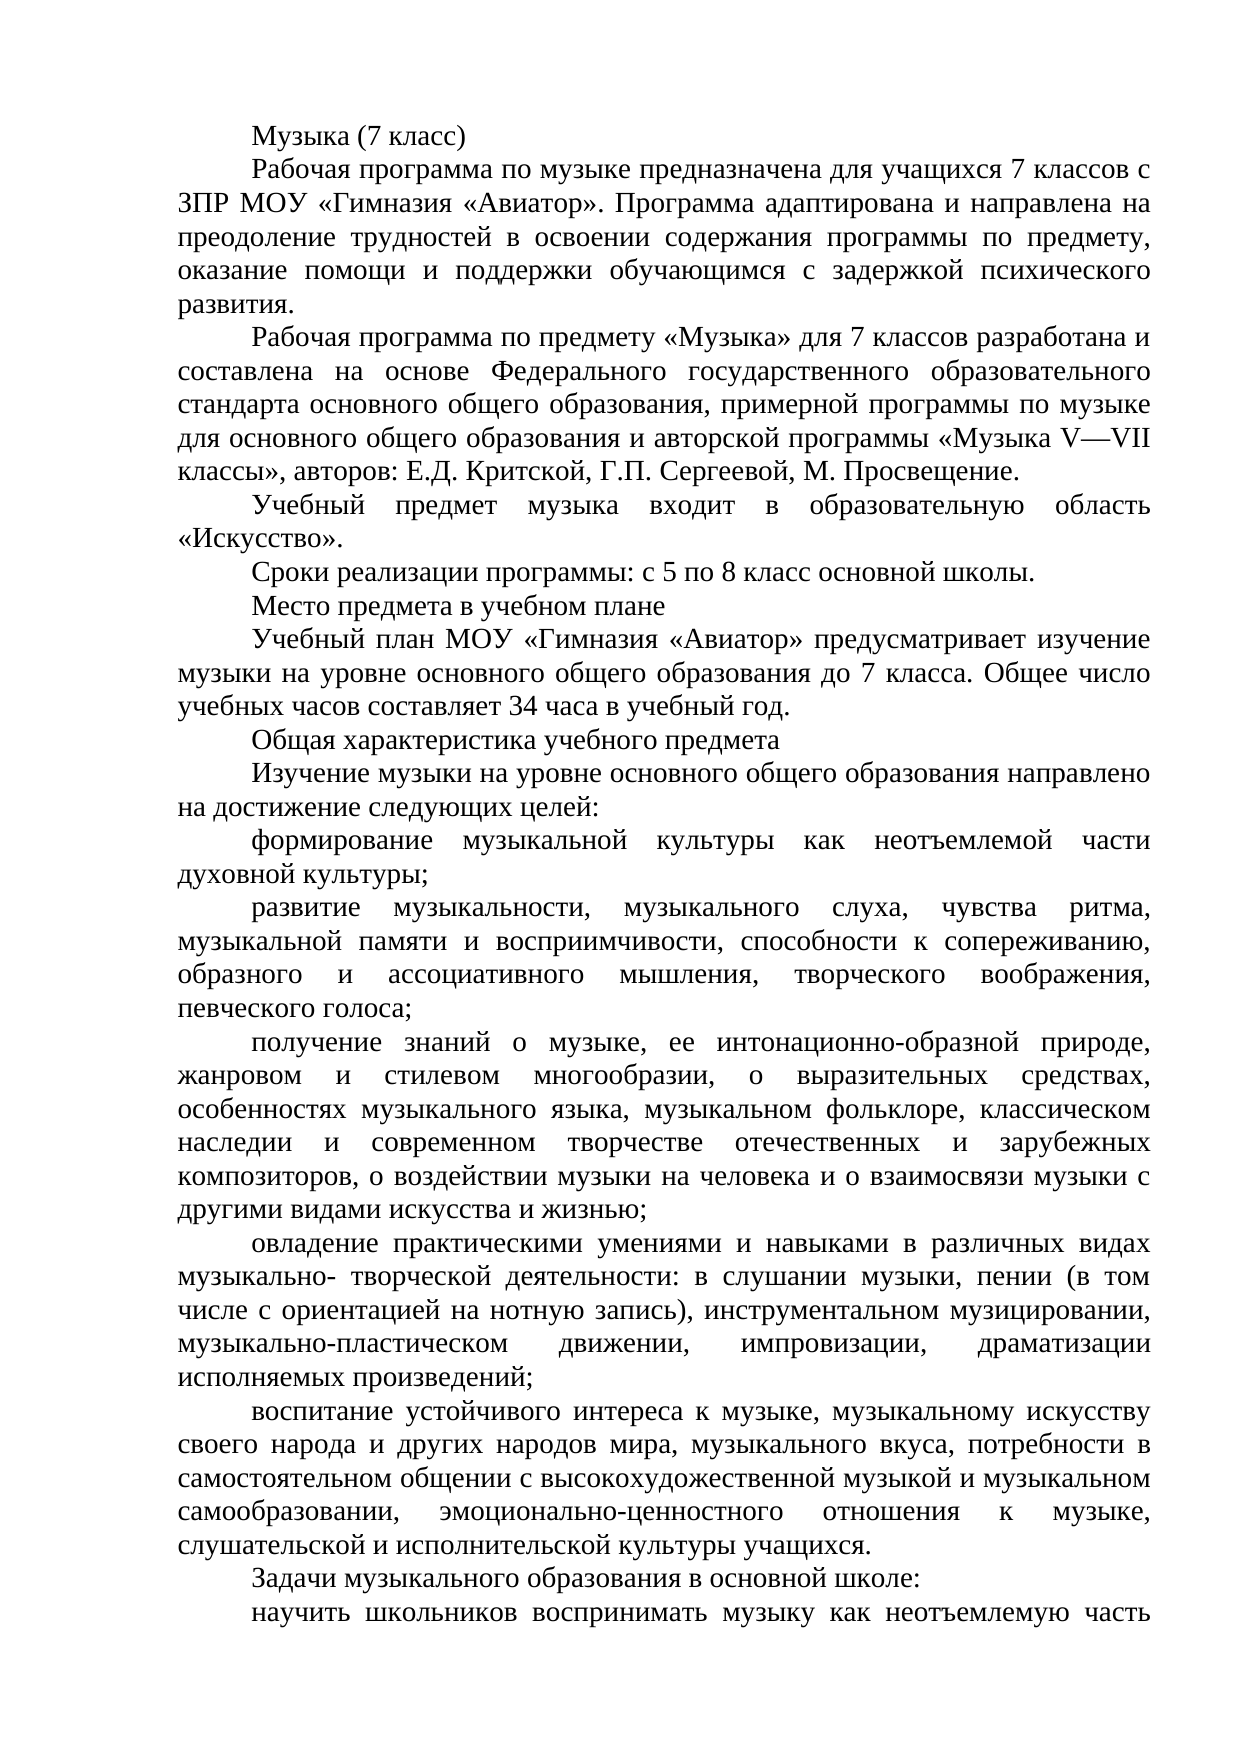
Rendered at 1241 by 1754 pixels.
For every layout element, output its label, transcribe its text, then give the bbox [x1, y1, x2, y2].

text воспитание устойчивого интереса к музыке, музыкальному искусству своего народа и других народов мира, музыкального вкуса, потребности в самостоятельном общении с высокохудожественной музыкой и музыкальном самообразовании, эмоционально-ценностного отношения к музыке, слушательской и исполнительской культуры учащихся. [177, 1393, 1152, 1560]
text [177, 1594, 1152, 1627]
text Изучение музыки на уровне основного общего образования направлено на достижение следующих целей: [177, 755, 1152, 822]
text Учебный предмет музыка входит в образовательную область «Искусство». [177, 487, 1152, 554]
text Сроки реализации программы: с 5 по 8 класс основной школы. [177, 554, 1152, 588]
text формирование музыкальной культуры как неотъемлемой части духовной культуры; [177, 822, 1152, 889]
text Задачи музыкального образования в основной школе: [177, 1560, 1152, 1594]
text Учебный план МОУ «Гимназия «Авиатор» предусматривает изучение музыки на уровне основного общего образования до 7 класса. Общее число учебных часов составляет 34 часа в учебный год. [177, 621, 1152, 722]
text Музыка (7 класс) [177, 118, 1152, 152]
text Общая характеристика учебного предмета [177, 722, 1152, 755]
text Рабочая программа по музыке предназначена для учащихся 7 классов с ЗПР МОУ «Гимназия «Авиатор». Программа адаптирована и направлена на преодоление трудностей в освоении содержания программы по предмету, оказание помощи и поддержки обучающимся с задержкой психического развития. [177, 152, 1152, 319]
text развитие музыкальности, музыкального слуха, чувства ритма, музыкальной памяти и восприимчивости, способности к сопереживанию, образного и ассоциативного мышления, творческого воображения, певческого голоса; [177, 889, 1152, 1024]
text Рабочая программа по предмету «Музыка» для 7 классов разработана и составлена на основе Федерального государственного образовательного стандарта основного общего образования, примерной программы по музыке для основного общего образования и авторской программы «Музыка V—VII классы», авторов: Е.Д. Критской, Г.П. Сергеевой, М. Просвещение. [177, 319, 1152, 487]
text получение знаний о музыке, ее интонационно-образной природе, жанровом и стилевом многообразии, о выразительных средствах, особенностях музыкального языка, музыкальном фольклоре, классическом наследии и современном творчестве отечественных и зарубежных композиторов, о воздействии музыки на человека и о взаимосвязи музыки с другими видами искусства и жизнью; [177, 1024, 1152, 1225]
text Место предмета в учебном плане [177, 588, 1152, 621]
text овладение практическими умениями и навыками в различных видах музыкально- творческой деятельности: в слушании музыки, пении (в том числе с ориентацией на нотную запись), инструментальном музицировании, музыкально-пластическом движении, импровизации, драматизации исполняемых произведений; [177, 1225, 1152, 1393]
